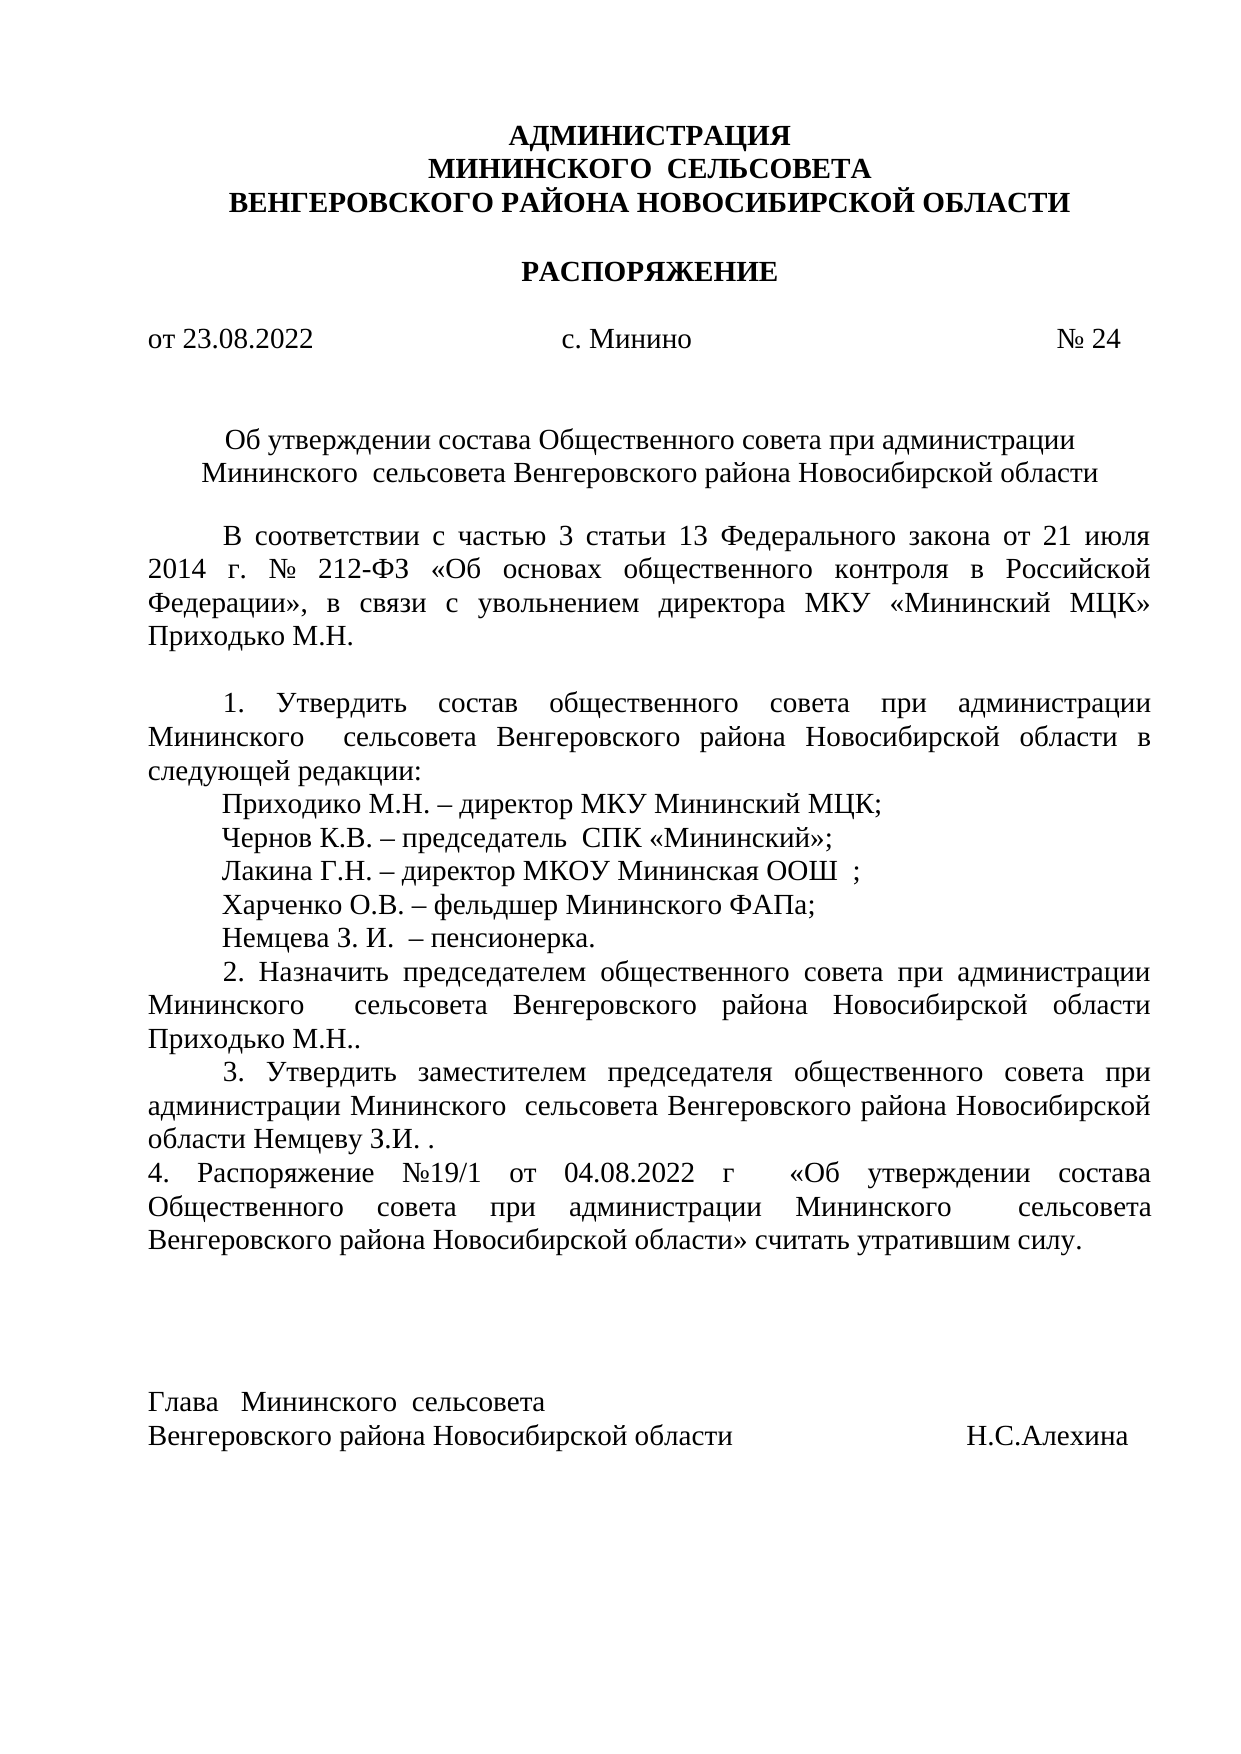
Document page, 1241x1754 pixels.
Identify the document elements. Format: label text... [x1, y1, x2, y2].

text Глава Мининского сельсовета [148, 1384, 1152, 1418]
text В соответствии с частью 3 статьи 13 Федерального закона от 21 июля 2014 г. № 212-ФЗ «Об основах общественного контроля в Российской Федерации», в связи с увольнением директора МКУ «Мининский МЦК» Приходько М.Н. [148, 518, 1152, 652]
text Мининского сельсовета Венгеровского района Новосибирской области [148, 456, 1152, 489]
text Немцева З. И. – пенсионерка. [148, 920, 1152, 954]
text 3. Утвердить заместителем председателя общественного совета при администрации Мининского сельсовета Венгеровского района Новосибирской области Немцеву З.И. . [148, 1054, 1152, 1155]
text от 23.08.2022 с. Минино № 24 [148, 321, 1152, 355]
text ВЕНГЕРОВСКОГО РАЙОНА НОВОСИБИРСКОЙ ОБЛАСТИ [148, 185, 1152, 219]
text Чернов К.В. – председатель СПК «Мининский»; [148, 820, 1152, 853]
text Приходико М.Н. – директор МКУ Мининский МЦК; [148, 786, 1152, 820]
text МИНИНСКОГО СЕЛЬСОВЕТА [148, 152, 1152, 185]
text 1. Утвердить состав общественного совета при администрации Мининского сельсовета Венгеровского района Новосибирской области в следующей редакции: [148, 686, 1152, 786]
text Об утверждении состава Общественного совета при администрации [148, 422, 1152, 456]
text 4. Распоряжение №19/1 от 04.08.2022 г «Об утверждении состава Общественного совета при администрации Мининского сельсовета Венгеровского района Новосибирской области» считать утратившим силу. [148, 1155, 1152, 1256]
text Лакина Г.Н. – директор МКОУ Мининская ООШ ; [148, 853, 1152, 887]
text АДМИНИСТРАЦИЯ [148, 118, 1152, 152]
text Харченко О.В. – фельдшер Мининского ФАПа; [148, 887, 1152, 920]
text Венгеровского района Новосибирской области Н.С.Алехина [148, 1418, 1152, 1452]
text РАСПОРЯЖЕНИЕ [148, 254, 1152, 288]
text 2. Назначить председателем общественного совета при администрации Мининского сельсовета Венгеровского района Новосибирской области Приходько М.Н.. [148, 954, 1152, 1054]
